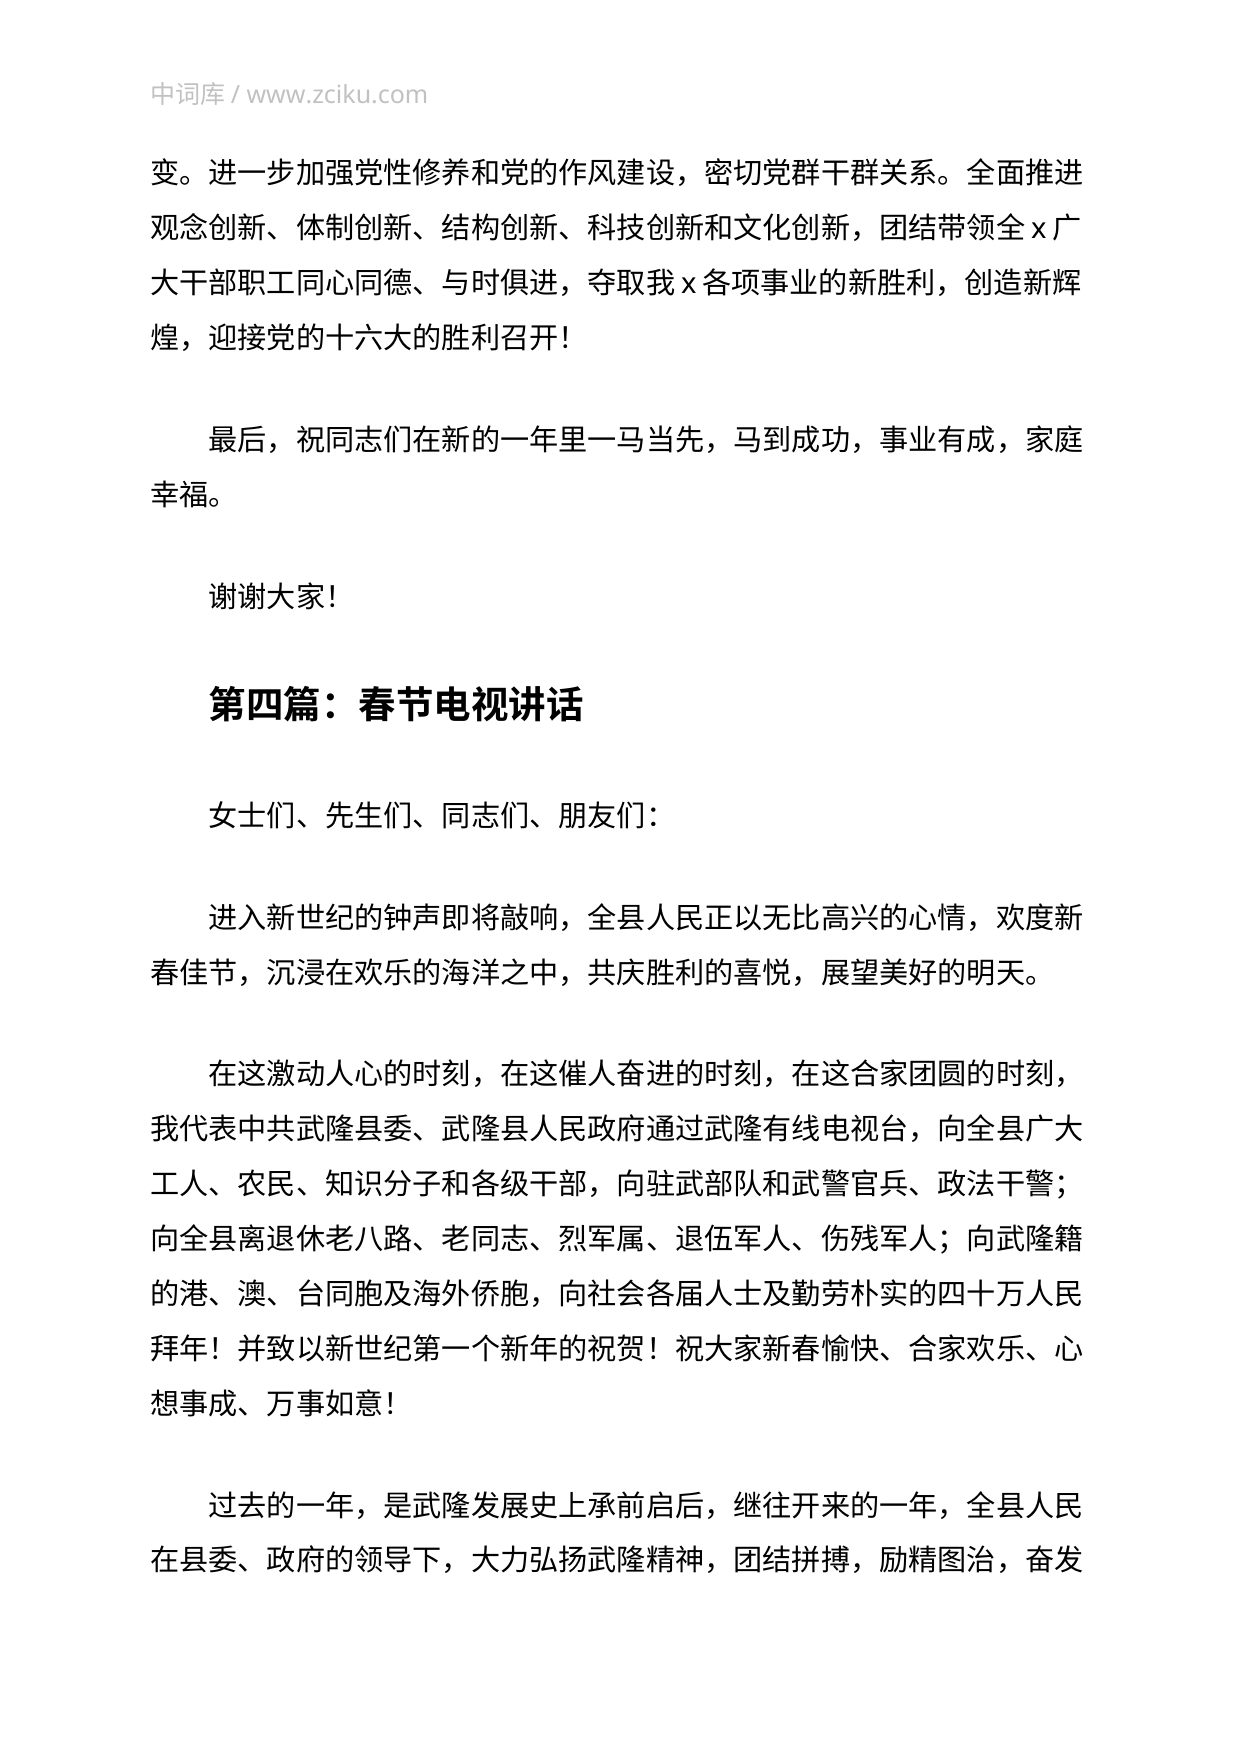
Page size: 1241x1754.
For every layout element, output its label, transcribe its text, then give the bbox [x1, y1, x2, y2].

text 女士们、先生们、同志们、朋友们： [150, 792, 1090, 835]
text 第四篇：春节电视讲话 [150, 675, 1090, 729]
text 进入新世纪的钟声即将敲响，全县人民正以无比高兴的心情，欢度新春佳节，沉浸在欢乐的海洋之中，共庆胜利的喜悦，展望美好的明天。 [150, 894, 1090, 991]
text 在这激动人心的时刻，在这催人奋进的时刻，在这合家团圆的时刻，我代表中共武隆县委、武隆县人民政府通过武隆有线电视台，向全县广大工人、农民、知识分子和各级干部，向驻武部队和武警官兵、政法干警；向全县离退休老八路、老同志、烈军属、退伍军人、伤残军人；向武隆籍的港、澳、台同胞及海外侨胞，向社会各届人士及勤劳朴实的四十万人民拜年！并致以新世纪第一个新年的祝贺！祝大家新春愉快、合家欢乐、心想事成、万事如意！ [150, 1051, 1090, 1423]
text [150, 1482, 1090, 1579]
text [150, 150, 1090, 357]
text 最后，祝同志们在新的一年里一马当先，马到成功，事业有成，家庭幸福。 [150, 417, 1090, 514]
text 谢谢大家！ [150, 573, 1090, 616]
